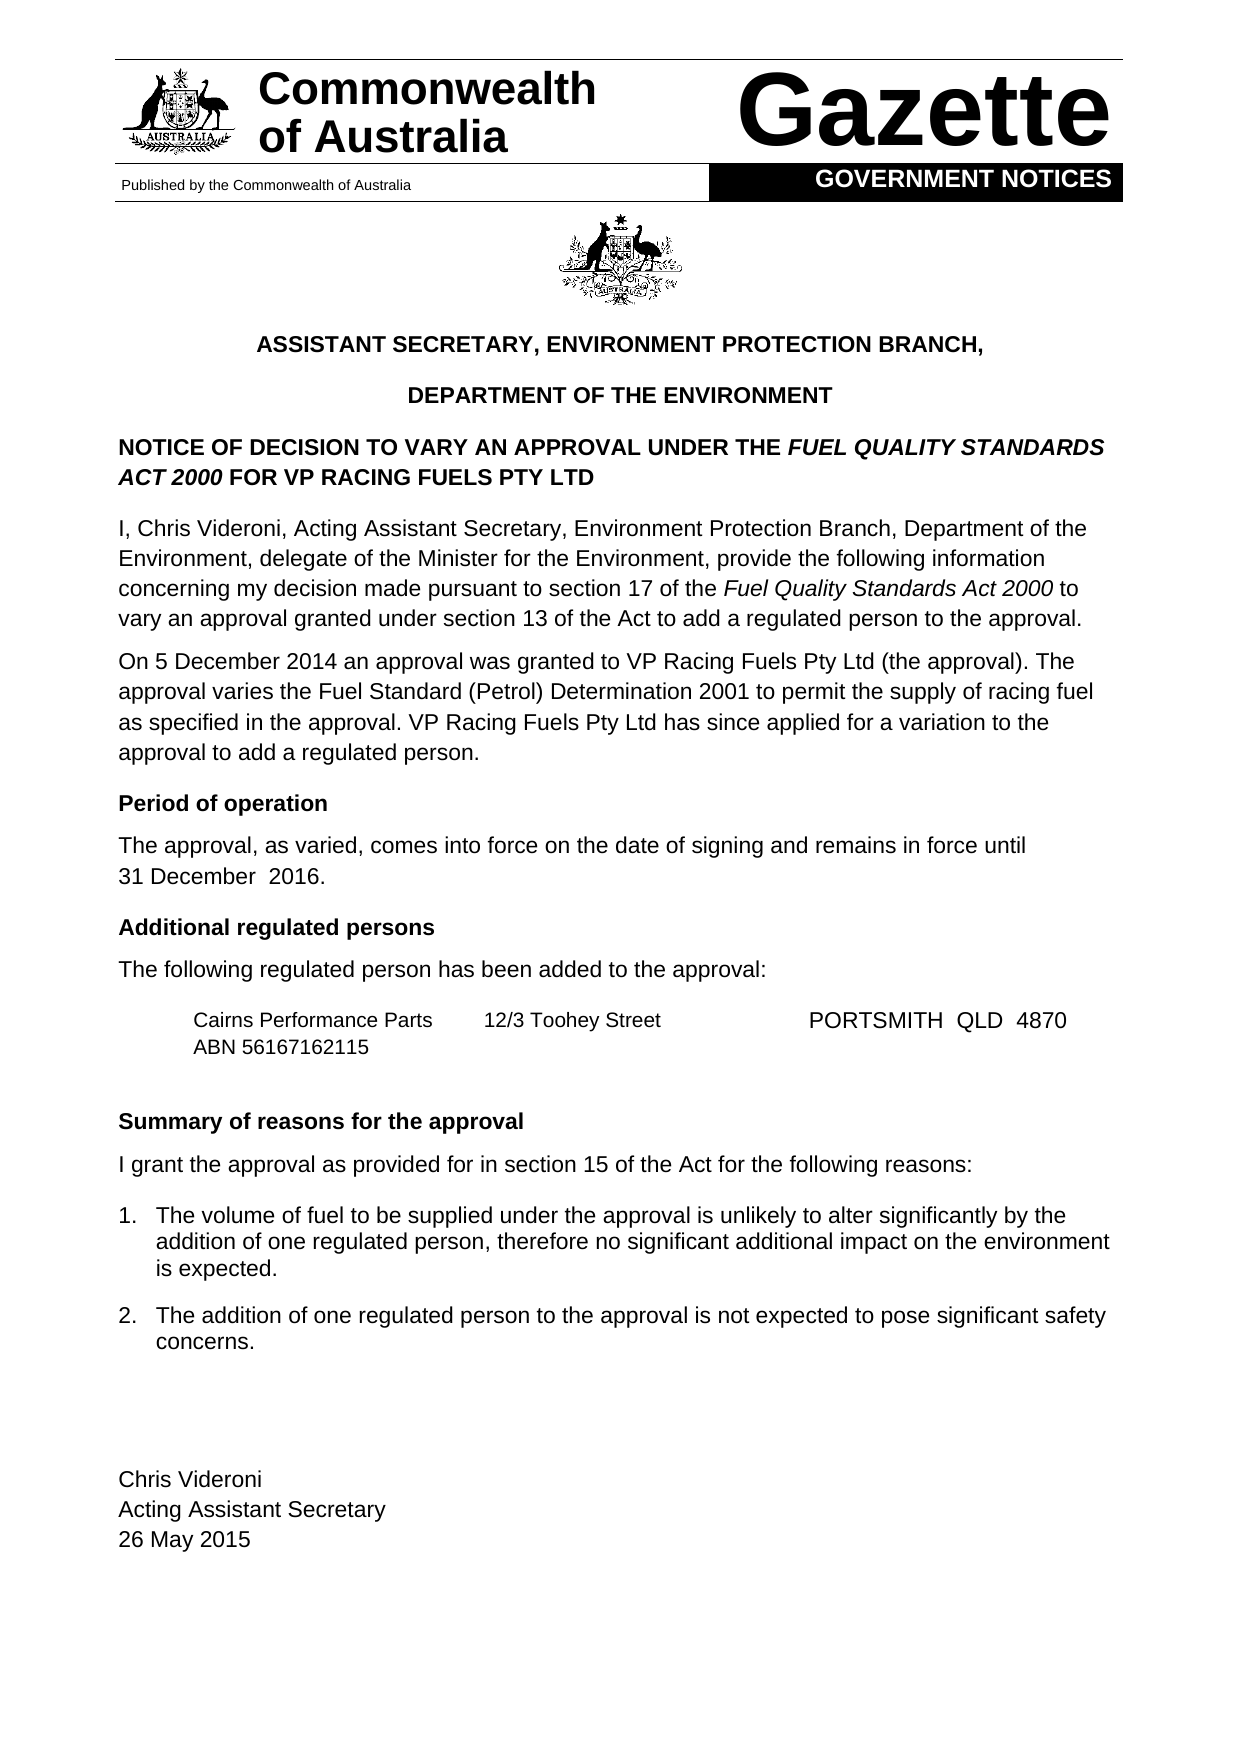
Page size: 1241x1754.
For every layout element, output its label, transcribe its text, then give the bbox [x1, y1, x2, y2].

text Additional regulated persons [118, 914, 1122, 940]
text Summary of reasons for the approval [118, 1108, 1122, 1134]
text On 5 December 2014 an approval was granted to VP Racing Fuels Pty Ltd (the approval). The approval varies the Fuel Standard (Petrol) Determination 2001 to permit the supply of racing fuel as specified in the approval. VP Racing Fuels Pty Ltd has since applied for a variation to the approval to add a regulated person. [118, 648, 1122, 765]
text Acting Assistant Secretary [118, 1496, 1122, 1523]
text NOTICE OF DECISION TO VARY AN APPROVAL UNDER THE FUEL QUALITY STANDARDS ACT 2000 FOR VP RACING FUELS PTY LTD [118, 433, 1122, 490]
text DEPARTMENT OF THE ENVIRONMENT [118, 382, 1122, 409]
picture [555, 206, 686, 307]
text Period of operation [118, 790, 1122, 816]
text ASSISTANT SECRETARY, ENVIRONMENT PROTECTION BRANCH, [118, 331, 1122, 358]
list The addition of one regulated person to the approval is not expected to pose significant safety concerns. [118, 1302, 1122, 1354]
text The following regulated person has been added to the approval: [118, 956, 1122, 983]
text 26 May 2015 [118, 1526, 1122, 1553]
table_header 12/3 Toohey Street [473, 1008, 797, 1083]
text I grant the approval as provided for in section 15 of the Act for the following reasons: [118, 1151, 1122, 1177]
text The approval, as varied, comes into force on the date of signing and remains in force until 31 December 2016. [118, 832, 1122, 889]
list The volume of fuel to be supplied under the approval is unlikely to alter significantly by the addition of one regulated person, therefore no significant additional impact on the environment is expected. [118, 1202, 1122, 1281]
text Chris Videroni [118, 1466, 1122, 1492]
table_header PORTSMITH QLD 4870 [798, 1008, 1122, 1083]
table_header Cairns Performance Parts ABN 56167162115 [182, 1008, 472, 1083]
text I, Chris Videroni, Acting Assistant Secretary, Environment Protection Branch, Department of the Environment, delegate of the Minister for the Environment, provide the following information concerning my decision made pursuant to section 17 of the Fuel Quality Standards Act 2000 to vary an approval granted under section 13 of the Act to add a regulated person to the approval. [118, 515, 1122, 632]
